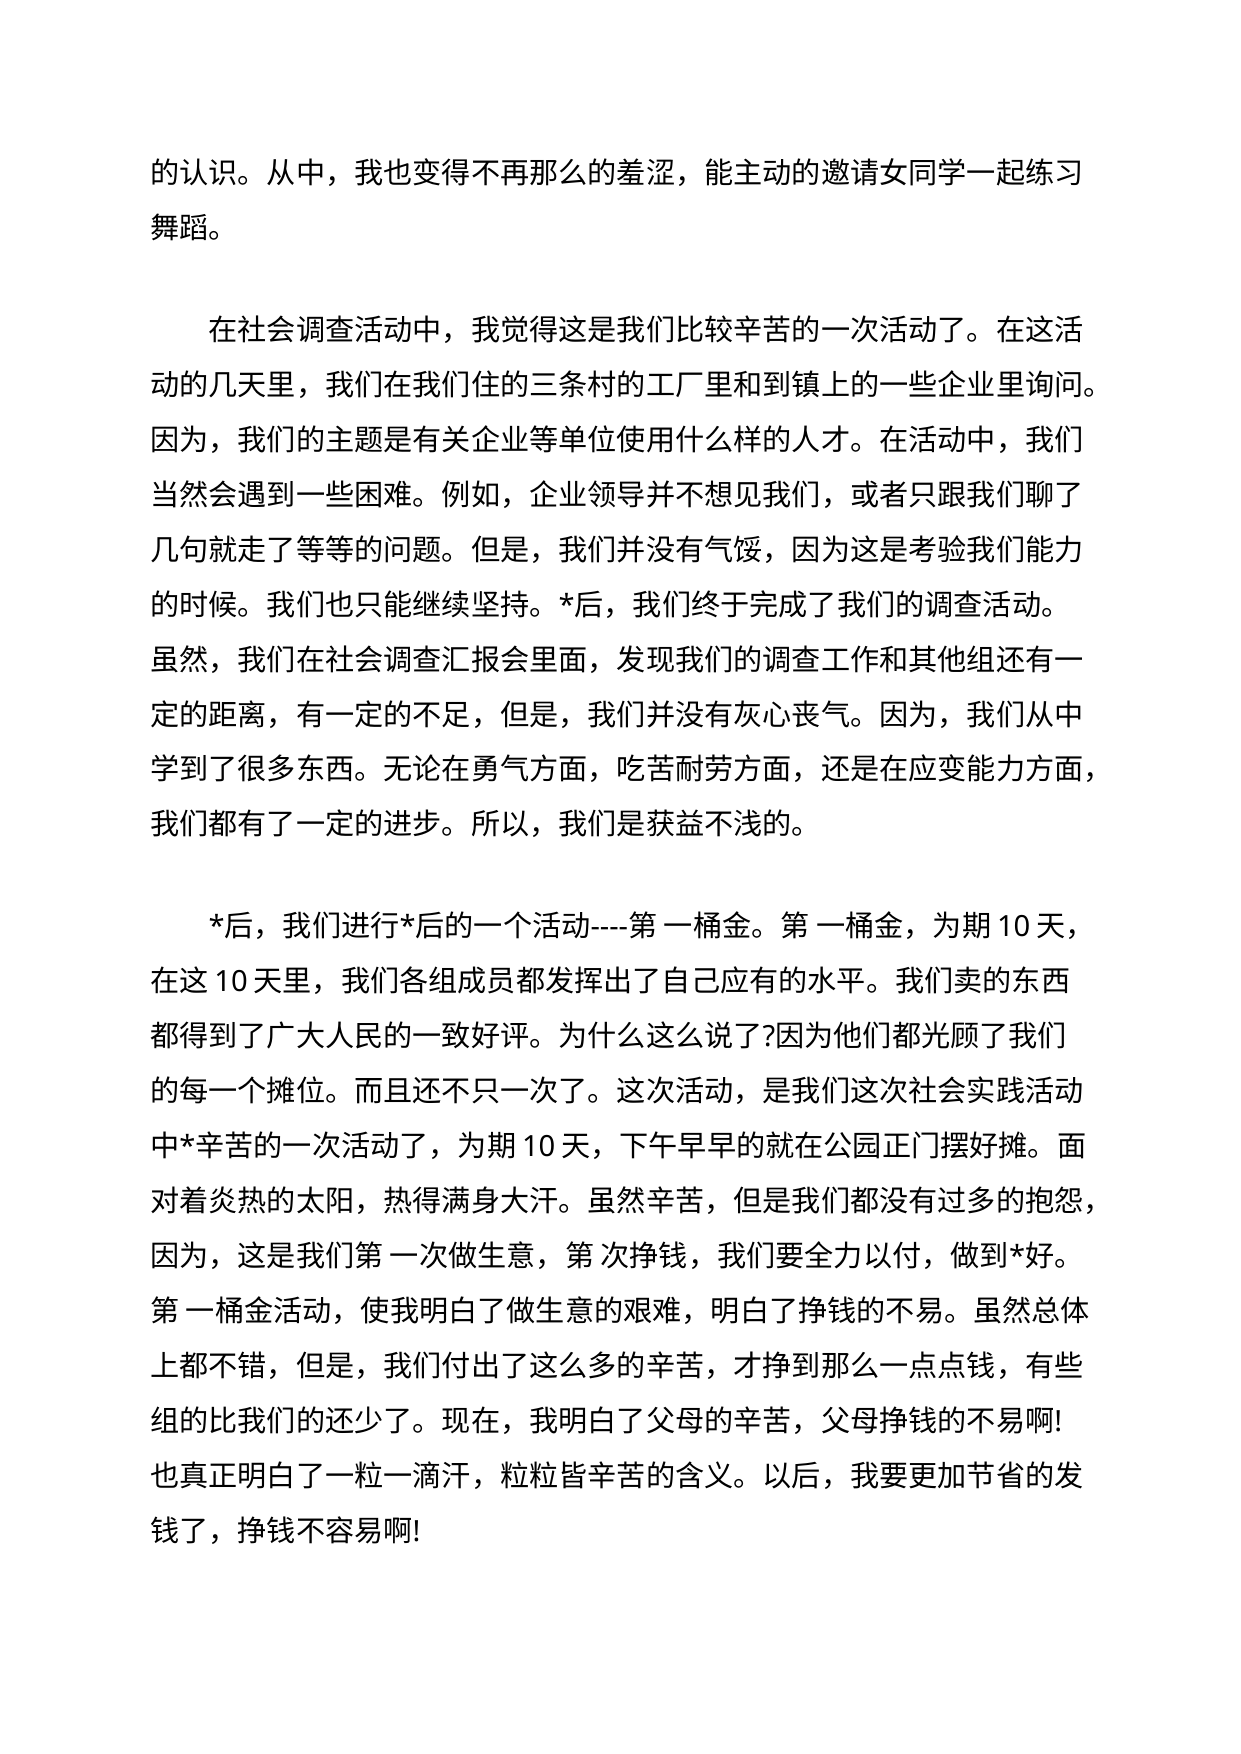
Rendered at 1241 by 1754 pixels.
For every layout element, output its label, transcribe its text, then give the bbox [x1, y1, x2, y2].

text 在社会调查活动中，我觉得这是我们比较辛苦的一次活动了。在这活动的几天里，我们在我们住的三条村的工厂里和到镇上的一些企业里询问。因为，我们的主题是有关企业等单位使用什么样的人才。在活动中，我们当然会遇到一些困难。例如，企业领导并不想见我们，或者只跟我们聊了几句就走了等等的问题。但是，我们并没有气馁，因为这是考验我们能力的时候。我们也只能继续坚持。*后，我们终于完成了我们的调查活动。虽然，我们在社会调查汇报会里面，发现我们的调查工作和其他组还有一定的距离，有一定的不足，但是，我们并没有灰心丧气。因为，我们从中学到了很多东西。无论在勇气方面，吃苦耐劳方面，还是在应变能力方面，我们都有了一定的进步。所以，我们是获益不浅的。 [150, 307, 1090, 843]
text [150, 150, 1090, 247]
text *后，我们进行*后的一个活动----第 一桶金。第 一桶金，为期10天，在这10天里，我们各组成员都发挥出了自己应有的水平。我们卖的东西都得到了广大人民的一致好评。为什么这么说了?因为他们都光顾了我们的每一个摊位。而且还不只一次了。这次活动，是我们这次社会实践活动中*辛苦的一次活动了，为期10天，下午早早的就在公园正门摆好摊。面对着炎热的太阳，热得满身大汗。虽然辛苦，但是我们都没有过多的抱怨，因为，这是我们第 一次做生意，第 次挣钱，我们要全力以付，做到*好。第 一桶金活动，使我明白了做生意的艰难，明白了挣钱的不易。虽然总体上都不错，但是，我们付出了这么多的辛苦，才挣到那么一点点钱，有些组的比我们的还少了。现在，我明白了父母的辛苦，父母挣钱的不易啊!也真正明白了一粒一滴汗，粒粒皆辛苦的含义。以后，我要更加节省的发钱了，挣钱不容易啊! [150, 903, 1090, 1549]
